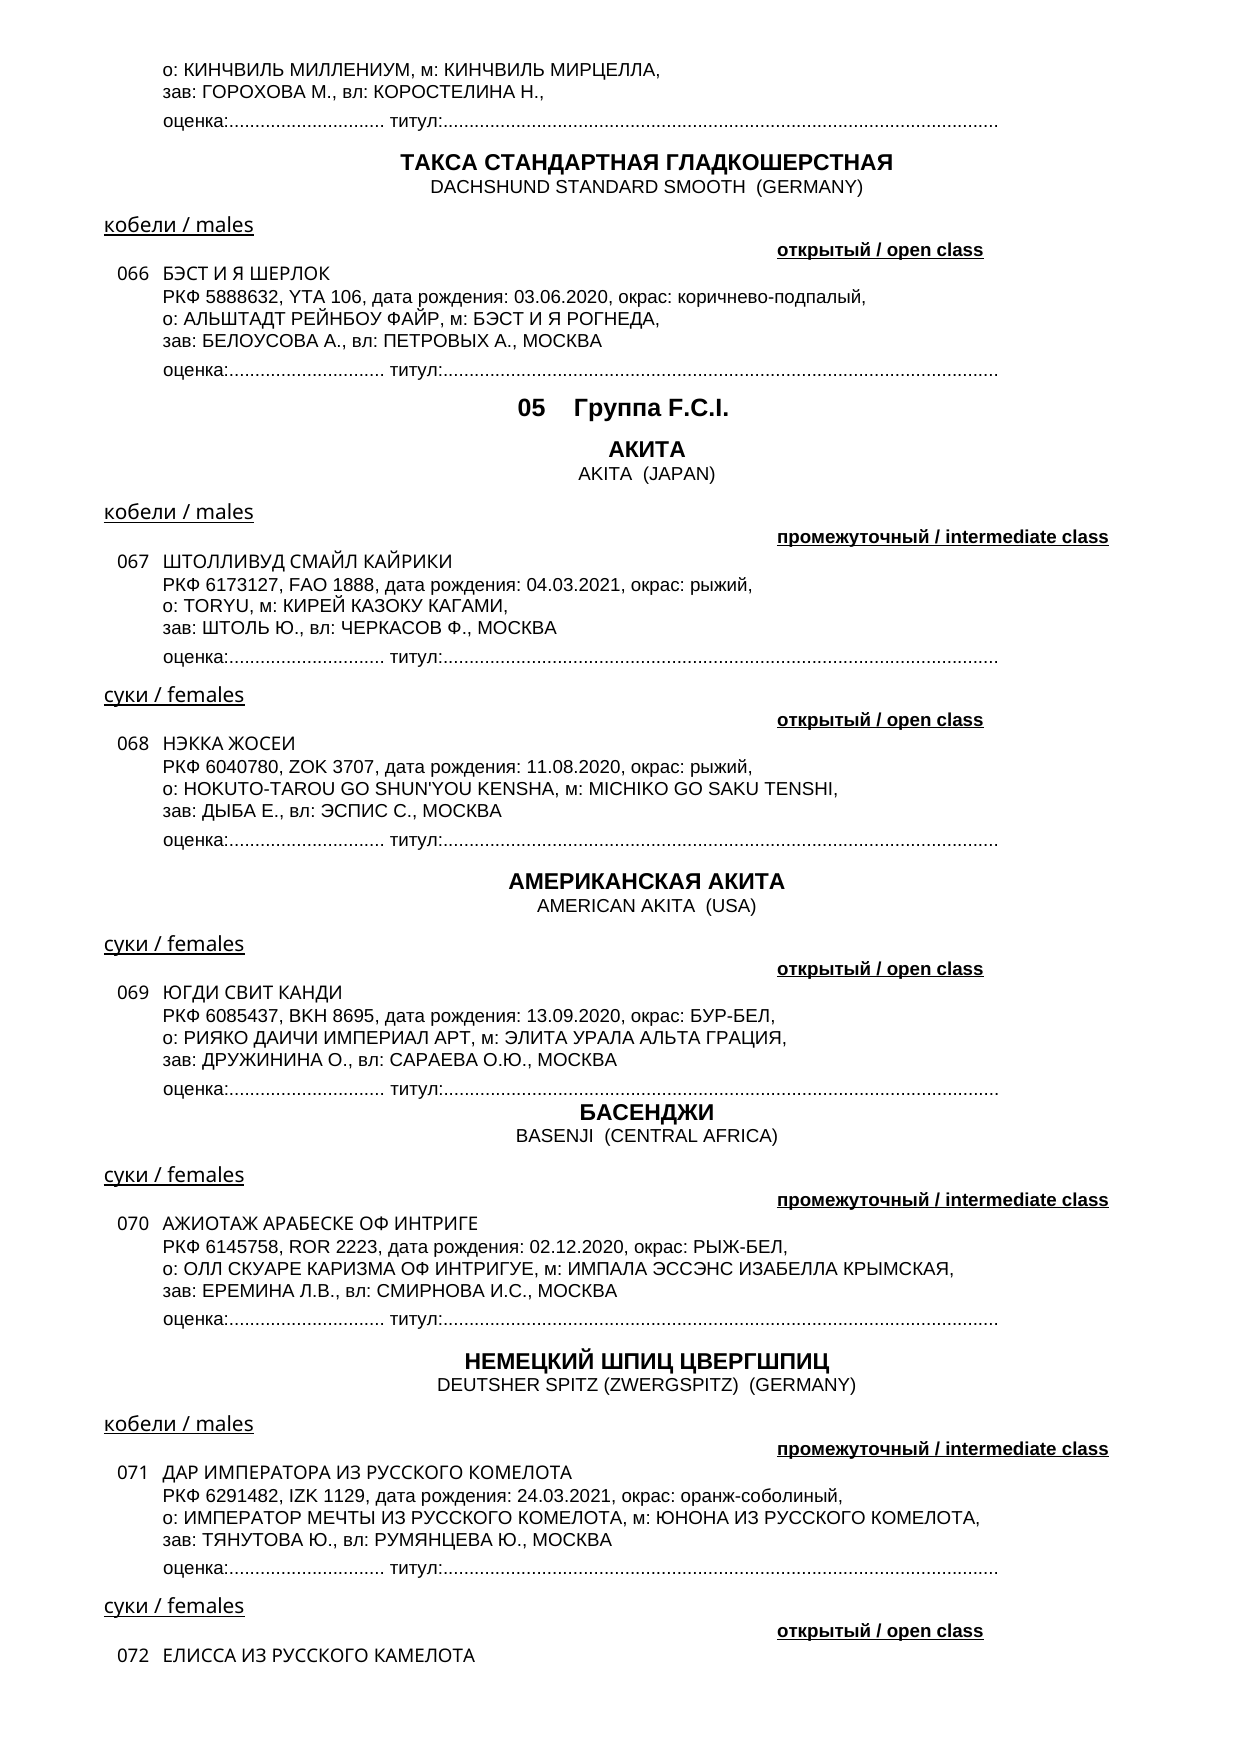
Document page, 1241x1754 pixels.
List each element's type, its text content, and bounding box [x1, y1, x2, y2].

text зав: ДЫБА Е., вл: ЭСПИС С., МОСКВА [103, 800, 1181, 821]
text РКФ 6291482, IZK 1129, дата рождения: 24.03.2021, окрас: оранж-соболиный, [103, 1485, 1181, 1506]
text БАСЕНДЖИ [103, 1099, 1181, 1125]
text суки / females [103, 680, 1181, 709]
text АМЕРИКАНСКАЯ АКИТА [103, 868, 1181, 894]
text ТАКСА СТАНДАРТНАЯ ГЛАДКОШЕРСТНАЯ [103, 149, 1181, 176]
text 05 Группа F.C.I. [103, 393, 1181, 422]
text о: РИЯКО ДАИЧИ ИМПЕРИАЛ АРТ, м: ЭЛИТА УРАЛА АЛЬТА ГРАЦИЯ, [103, 1027, 1181, 1048]
text о: HOKUTO-TAROU GO SHUN'YOU KENSHA, м: MICHIKO GO SAKU TENSHI, [103, 778, 1181, 799]
text промежуточный / intermediate class [103, 1188, 1181, 1210]
text АКИТА [103, 436, 1181, 463]
text открытый / open class [103, 709, 1181, 730]
text 068 НЭККА ЖОСЕИ [103, 731, 1181, 756]
text суки / females [103, 1160, 1181, 1188]
text РКФ 6040780, ZOK 3707, дата рождения: 11.08.2020, окрас: рыжий, [103, 756, 1181, 778]
text РКФ 6145758, ROR 2223, дата рождения: 02.12.2020, окрас: РЫЖ-БЕЛ, [103, 1236, 1181, 1257]
text о: TORYU, м: КИРЕЙ КАЗОКУ КАГАМИ, [103, 595, 1181, 617]
text суки / females [103, 929, 1181, 958]
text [103, 109, 1181, 131]
text суки / females [103, 1592, 1181, 1620]
text РКФ 5888632, YTA 106, дата рождения: 03.06.2020, окрас: коричнево-подпалый, [103, 286, 1181, 308]
text 066 БЭСТ И Я ШЕРЛОК [103, 261, 1181, 286]
text кобели / males [103, 497, 1181, 526]
text 069 ЮГДИ СВИТ КАНДИ [103, 979, 1181, 1005]
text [103, 1557, 1181, 1579]
text о: ИМПЕРАТОР МЕЧТЫ ИЗ РУССКОГО КОМЕЛОТА, м: ЮНОНА ИЗ РУССКОГО КОМЕЛОТА, [103, 1507, 1181, 1528]
text AKITA (JAPAN) [103, 463, 1181, 484]
text о: КИНЧВИЛЬ МИЛЛЕНИУМ, м: КИНЧВИЛЬ МИРЦЕЛЛА, [103, 59, 1181, 81]
text промежуточный / intermediate class [103, 1437, 1181, 1459]
text кобели / males [103, 1409, 1181, 1437]
text о: ОЛЛ СКУАРЕ КАРИЗМА ОФ ИНТРИГУЕ, м: ИМПАЛА ЭССЭНС ИЗАБЕЛЛА КРЫМСКАЯ, [103, 1258, 1181, 1279]
text зав: БЕЛОУСОВА А., вл: ПЕТРОВЫХ А., МОСКВА [103, 330, 1181, 351]
text кобели / males [103, 210, 1181, 239]
text 071 ДАР ИМПЕРАТОРА ИЗ РУССКОГО КОМЕЛОТА [103, 1459, 1181, 1485]
text 070 АЖИОТАЖ АРАБЕСКЕ ОФ ИНТРИГЕ [103, 1210, 1181, 1236]
text зав: ДРУЖИНИНА О., вл: САРАЕВА О.Ю., МОСКВА [103, 1049, 1181, 1070]
text 072 ЕЛИССА ИЗ РУССКОГО КАМЕЛОТА [103, 1642, 1181, 1668]
text зав: ЕРЕМИНА Л.В., вл: СМИРНОВА И.С., МОСКВА [103, 1279, 1181, 1301]
text открытый / open class [103, 239, 1181, 260]
text зав: ТЯНУТОВА Ю., вл: РУМЯНЦЕВА Ю., МОСКВА [103, 1528, 1181, 1550]
text о: АЛЬШТАДТ РЕЙНБОУ ФАЙР, м: БЭСТ И Я РОГНЕДА, [103, 308, 1181, 329]
text открытый / open class [103, 958, 1181, 979]
text РКФ 6085437, BKH 8695, дата рождения: 13.09.2020, окрас: БУР-БЕЛ, [103, 1005, 1181, 1027]
text промежуточный / intermediate class [103, 526, 1181, 547]
text РКФ 6173127, FAO 1888, дата рождения: 04.03.2021, окрас: рыжий, [103, 573, 1181, 595]
text НЕМЕЦКИЙ ШПИЦ ЦВЕРГШПИЦ [103, 1348, 1181, 1374]
text DACHSHUND STANDARD SMOOTH (GERMANY) [103, 176, 1181, 197]
text AMERICAN AKITA (USA) [103, 894, 1181, 916]
text зав: ШТОЛЬ Ю., вл: ЧЕРКАСОВ Ф., МОСКВА [103, 617, 1181, 639]
text DEUTSHER SPITZ (ZWERGSPITZ) (GERMANY) [103, 1374, 1181, 1396]
text зав: ГОРОХОВА М., вл: КОРОСТЕЛИНА Н., [103, 81, 1181, 102]
text BASENJI (CENTRAL AFRICA) [103, 1125, 1181, 1147]
text открытый / open class [103, 1620, 1181, 1642]
text 067 ШТОЛЛИВУД СМАЙЛ КАЙРИКИ [103, 548, 1181, 573]
